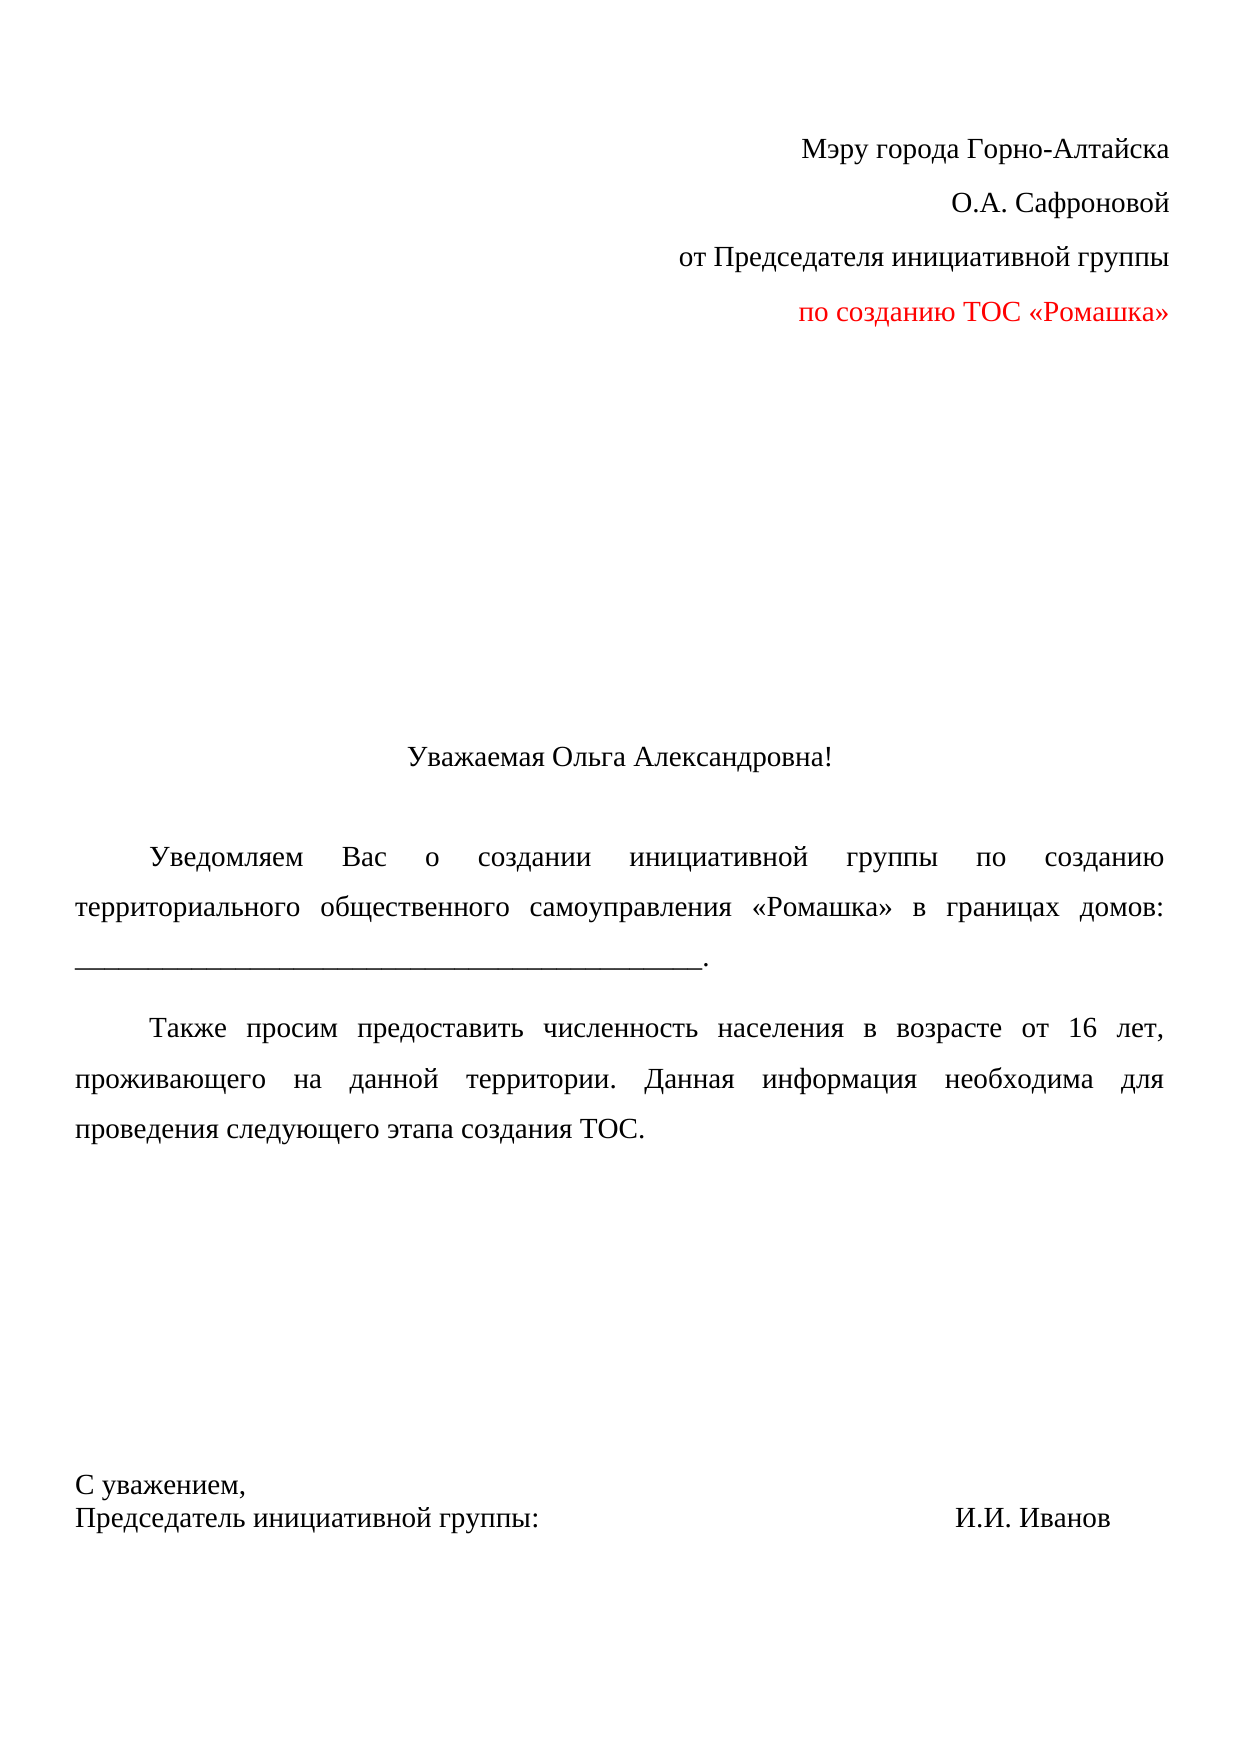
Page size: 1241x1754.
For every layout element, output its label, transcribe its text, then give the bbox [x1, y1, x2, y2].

text Также просим предоставить численность населения в возрасте от 16 лет, проживающего на данной территории. Данная информация необходима для проведения следующего этапа создания ТОС. [75, 1011, 1165, 1145]
text Уважаемая Ольга Александровна! [75, 747, 1165, 772]
text С уважением, Председатель инициативной группы: И.И. Иванов [75, 1467, 1165, 1534]
text Уведомляем Вас о создании инициативной группы по созданию территориального общественного самоуправления «Ромашка» в границах домов: ___________________________________________. [75, 839, 1165, 973]
